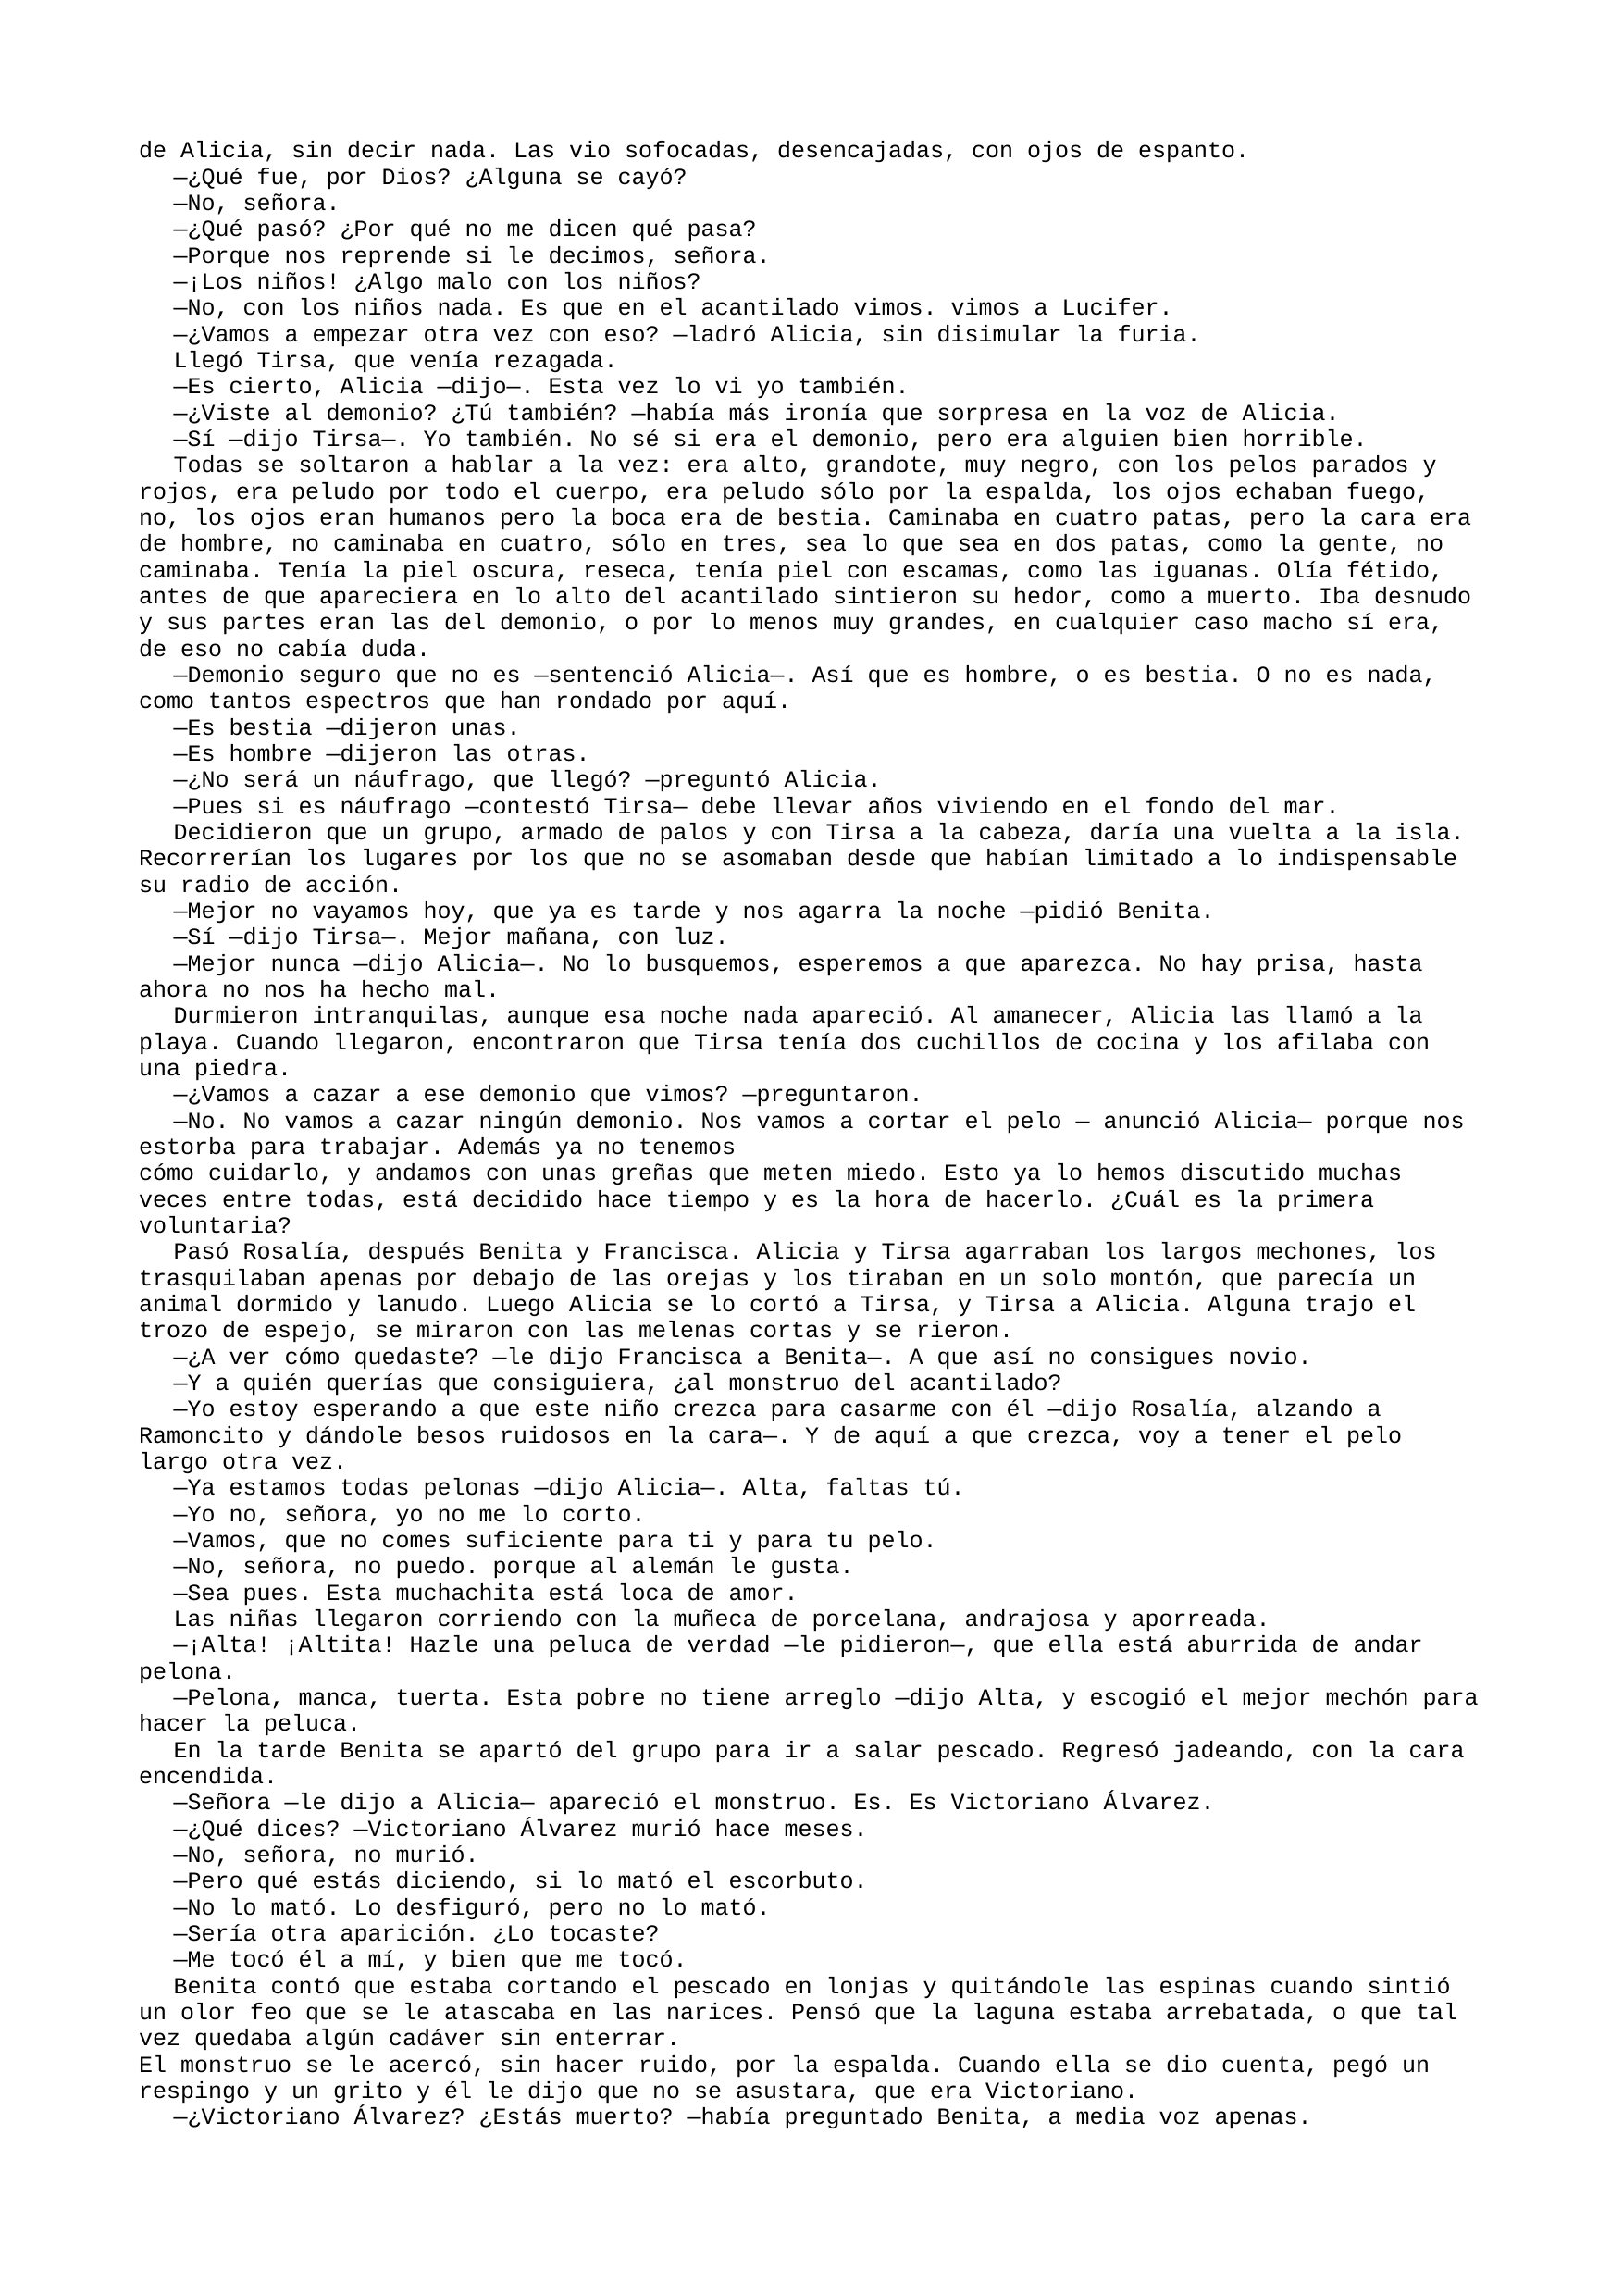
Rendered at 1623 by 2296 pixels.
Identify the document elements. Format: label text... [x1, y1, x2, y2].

text —¿No será un náufrago, que llegó? —preguntó Alicia. [139, 768, 1484, 794]
text —Pero qué estás diciendo, si lo mató el escorbuto. [139, 1869, 1484, 1895]
text Durmieron intranquilas, aunque esa noche nada apareció. Al amanecer, Alicia las llamó a la playa. Cuando llegaron, encontraron que Tirsa tenía dos cuchillos de cocina y los afilaba con una piedra. [139, 1004, 1484, 1083]
text —Y a quién querías que consiguiera, ¿al monstruo del acantilado? [139, 1371, 1484, 1397]
text —Mejor no vayamos hoy, que ya es tarde y nos agarra la noche —pidió Benita. [139, 900, 1484, 925]
text —Pues si es náufrago —contestó Tirsa— debe llevar años viviendo en el fondo del mar. [139, 794, 1484, 821]
text —Vamos, que no comes suficiente para ti y para tu pelo. [139, 1529, 1484, 1555]
text —No lo mató. Lo desfiguró, pero no lo mató. [139, 1895, 1484, 1922]
text —Señora —le dijo a Alicia— apareció el monstruo. Es. Es Victoriano Álvarez. [139, 1791, 1484, 1817]
text —Porque nos reprende si le decimos, señora. [139, 243, 1484, 270]
text —¡Los niños! ¿Algo malo con los niños? [139, 270, 1484, 296]
text —¡Alta! ¡Altita! Hazle una peluca de verdad —le pidieron—, que ella está aburrida de andar pelona. [139, 1633, 1484, 1686]
text —¿Qué pasó? ¿Por qué no me dicen qué pasa? [139, 217, 1484, 243]
text —¿Qué fue, por Dios? ¿Alguna se cayó? [139, 165, 1484, 192]
text —Sería otra aparición. ¿Lo tocaste? [139, 1922, 1484, 1948]
text —¿A ver cómo quedaste? —le dijo Francisca a Benita—. A que así no consigues novio. [139, 1345, 1484, 1371]
text —Sí —dijo Tirsa—. Yo también. No sé si era el demonio, pero era alguien bien horrible. [139, 428, 1484, 453]
text Las niñas llegaron corriendo con la muñeca de porcelana, andrajosa y aporreada. [139, 1607, 1484, 1633]
text Llegó Tirsa, que venía rezagada. [139, 349, 1484, 375]
text —Es bestia —dijeron unas. [139, 715, 1484, 742]
text —¿Qué dices? —Victoriano Álvarez murió hace meses. [139, 1817, 1484, 1843]
text —No, señora. [139, 192, 1484, 217]
text —Mejor nunca —dijo Alicia—. No lo busquemos, esperemos a que aparezca. No hay prisa, hasta ahora no nos ha hecho mal. [139, 951, 1484, 1004]
text —Demonio seguro que no es —sentenció Alicia—. Así que es hombre, o es bestia. O no es nada, como tantos espectros que han rondado por aquí. [139, 664, 1484, 715]
text —Yo no, señora, yo no me lo corto. [139, 1502, 1484, 1529]
text —¿Viste al demonio? ¿Tú también? —había más ironía que sorpresa en la voz de Alicia. [139, 401, 1484, 428]
text El monstruo se le acercó, sin hacer ruido, por la espalda. Cuando ella se dio cuenta, pegó un respingo y un grito y él le dijo que no se asustara, que era Victoriano. [139, 2053, 1484, 2105]
text —Yo estoy esperando a que este niño crezca para casarme con él —dijo Rosalía, alzando a Ramoncito y dándole besos ruidosos en la cara—. Y de aquí a que crezca, voy a tener el pelo largo otra vez. [139, 1397, 1484, 1476]
text —¿Vamos a cazar a ese demonio que vimos? —preguntaron. [139, 1083, 1484, 1109]
text Pasó Rosalía, después Benita y Francisca. Alicia y Tirsa agarraban los largos mechones, los trasquilaban apenas por debajo de las orejas y los tiraban en un solo montón, que parecía un animal dormido y lanudo. Luego Alicia se lo cortó a Tirsa, y Tirsa a Alicia. Alguna trajo el trozo de espejo, se miraron con las melenas cortas y se rieron. [139, 1240, 1484, 1345]
text En la tarde Benita se apartó del grupo para ir a salar pescado. Regresó jadeando, con la cara encendida. [139, 1738, 1484, 1791]
text Decidieron que un grupo, armado de palos y con Tirsa a la cabeza, daría una vuelta a la isla. Recorrerían los lugares por los que no se asomaban desde que habían limitado a lo indispensable su radio de acción. [139, 821, 1484, 900]
text —Me tocó él a mí, y bien que me tocó. [139, 1948, 1484, 1974]
text —¿Victoriano Álvarez? ¿Estás muerto? —había preguntado Benita, a media voz apenas. [139, 2105, 1484, 2131]
text —Es cierto, Alicia —dijo—. Esta vez lo vi yo también. [139, 375, 1484, 401]
text Todas se soltaron a hablar a la vez: era alto, grandote, muy negro, con los pelos parados y rojos, era peludo por todo el cuerpo, era peludo sólo por la espalda, los ojos echaban fuego, no, los ojos eran humanos pero la boca era de bestia. Caminaba en cuatro patas, pero la cara era de hombre, no caminaba en cuatro, sólo en tres, sea lo que sea en dos patas, como la gente, no caminaba. Tenía la piel oscura, reseca, tenía piel con escamas, como las iguanas. Olía fétido, antes de que apareciera en lo alto del acantilado sintieron su hedor, como a muerto. Iba desnudo y sus partes eran las del demonio, o por lo menos muy grandes, en cualquier caso macho sí era, de eso no cabía duda. [139, 453, 1484, 664]
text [139, 139, 1484, 165]
text —¿Vamos a empezar otra vez con eso? —ladró Alicia, sin disimular la furia. [139, 322, 1484, 349]
text —No, señora, no murió. [139, 1843, 1484, 1869]
text Benita contó que estaba cortando el pescado en lonjas y quitándole las espinas cuando sintió un olor feo que se le atascaba en las narices. Pensó que la laguna estaba arrebatada, o que tal vez quedaba algún cadáver sin enterrar. [139, 1974, 1484, 2053]
text —No, señora, no puedo. porque al alemán le gusta. [139, 1555, 1484, 1581]
text —Pelona, manca, tuerta. Esta pobre no tiene arreglo —dijo Alta, y escogió el mejor mechón para hacer la peluca. [139, 1686, 1484, 1738]
text —Sí —dijo Tirsa—. Mejor mañana, con luz. [139, 925, 1484, 951]
text —No. No vamos a cazar ningún demonio. Nos vamos a cortar el pelo — anunció Alicia— porque nos estorba para trabajar. Además ya no tenemos [139, 1109, 1484, 1161]
text cómo cuidarlo, y andamos con unas greñas que meten miedo. Esto ya lo hemos discutido muchas veces entre todas, está decidido hace tiempo y es la hora de hacerlo. ¿Cuál es la primera voluntaria? [139, 1161, 1484, 1240]
text —Es hombre —dijeron las otras. [139, 742, 1484, 768]
text —Sea pues. Esta muchachita está loca de amor. [139, 1581, 1484, 1607]
text —Ya estamos todas pelonas —dijo Alicia—. Alta, faltas tú. [139, 1476, 1484, 1502]
text —No, con los niños nada. Es que en el acantilado vimos. vimos a Lucifer. [139, 296, 1484, 322]
